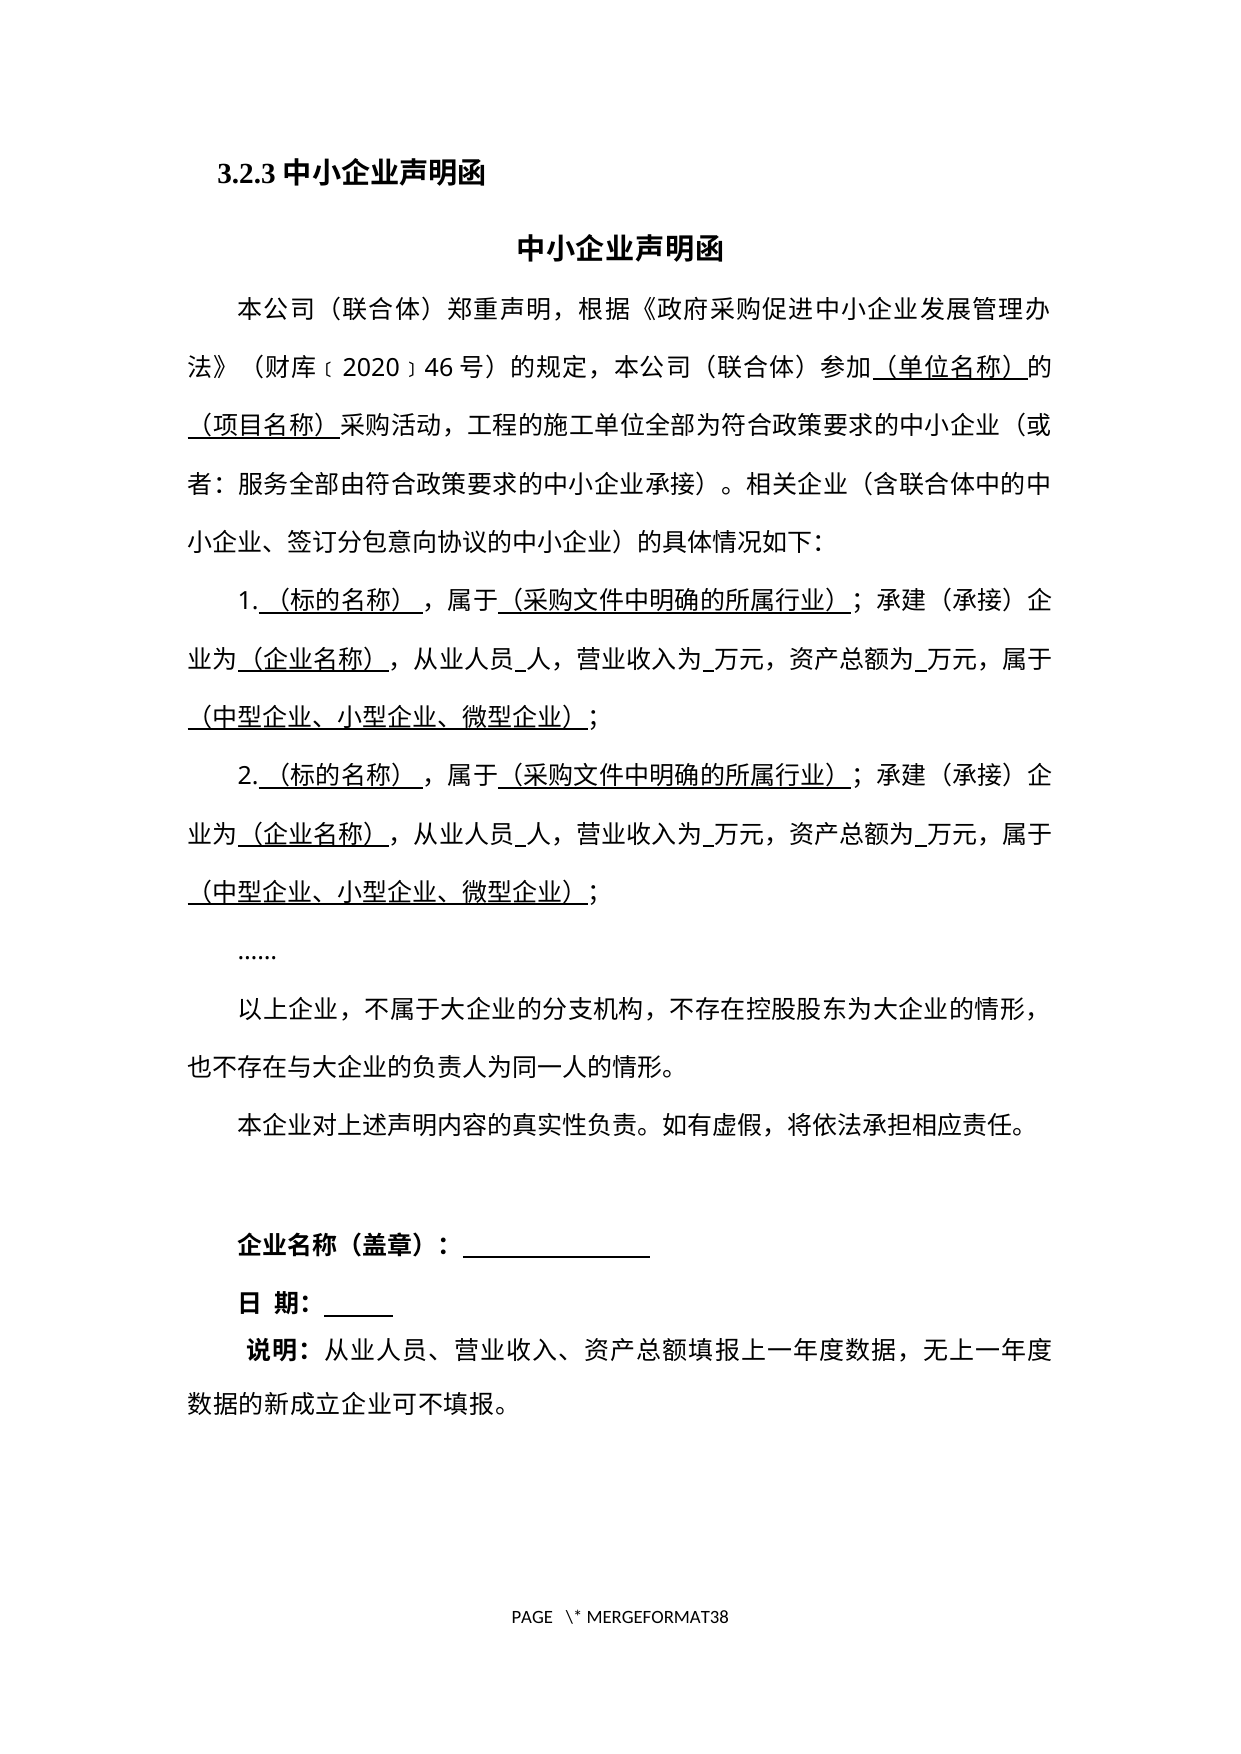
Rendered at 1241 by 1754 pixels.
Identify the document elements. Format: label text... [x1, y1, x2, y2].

text 以上企业，不属于大企业的分支机构，不存在控股股东为大企业的情形，也不存在与大企业的负责人为同一人的情形。 [187, 971, 1053, 1088]
text 企业名称（盖章）： [187, 1208, 1053, 1266]
subtitle 中小企业声明函 [217, 150, 1053, 192]
text 日 期： [187, 1266, 1053, 1324]
text 本公司（联合体）郑重声明，根据《政府采购促进中小企业发展管理办法》（财库﹝2020﹞46号）的规定，本公司（联合体）参加（单位名称）的（项目名称）采购活动，工程的施工单位全部为符合政策要求的中小企业（或者：服务全部由符合政策要求的中小企业承接）。相关企业（含联合体中的中小企业、签订分包意向协议的中小企业）的具体情况如下： [187, 271, 1053, 563]
text 中小企业声明函 [187, 213, 1053, 271]
list 说明：从业人员、营业收入、资产总额填报上一年度数据，无上一年度数据的新成立企业可不填报。 [187, 1331, 1053, 1421]
text 2. （标的名称） ，属于（采购文件中明确的所属行业）；承建（承接）企业为（企业名称），从业人员 人，营业收入为 万元，资产总额为 万元，属于 （中型企业、小型企业、微型企业）； [187, 738, 1053, 913]
text …… [187, 913, 1053, 971]
text 1. （标的名称） ，属于（采购文件中明确的所属行业）；承建（承接）企业为（企业名称），从业人员 人，营业收入为 万元，资产总额为 万元，属于 （中型企业、小型企业、微型企业）； [187, 563, 1053, 738]
text 本企业对上述声明内容的真实性负责。如有虚假，将依法承担相应责任。 [187, 1088, 1053, 1146]
